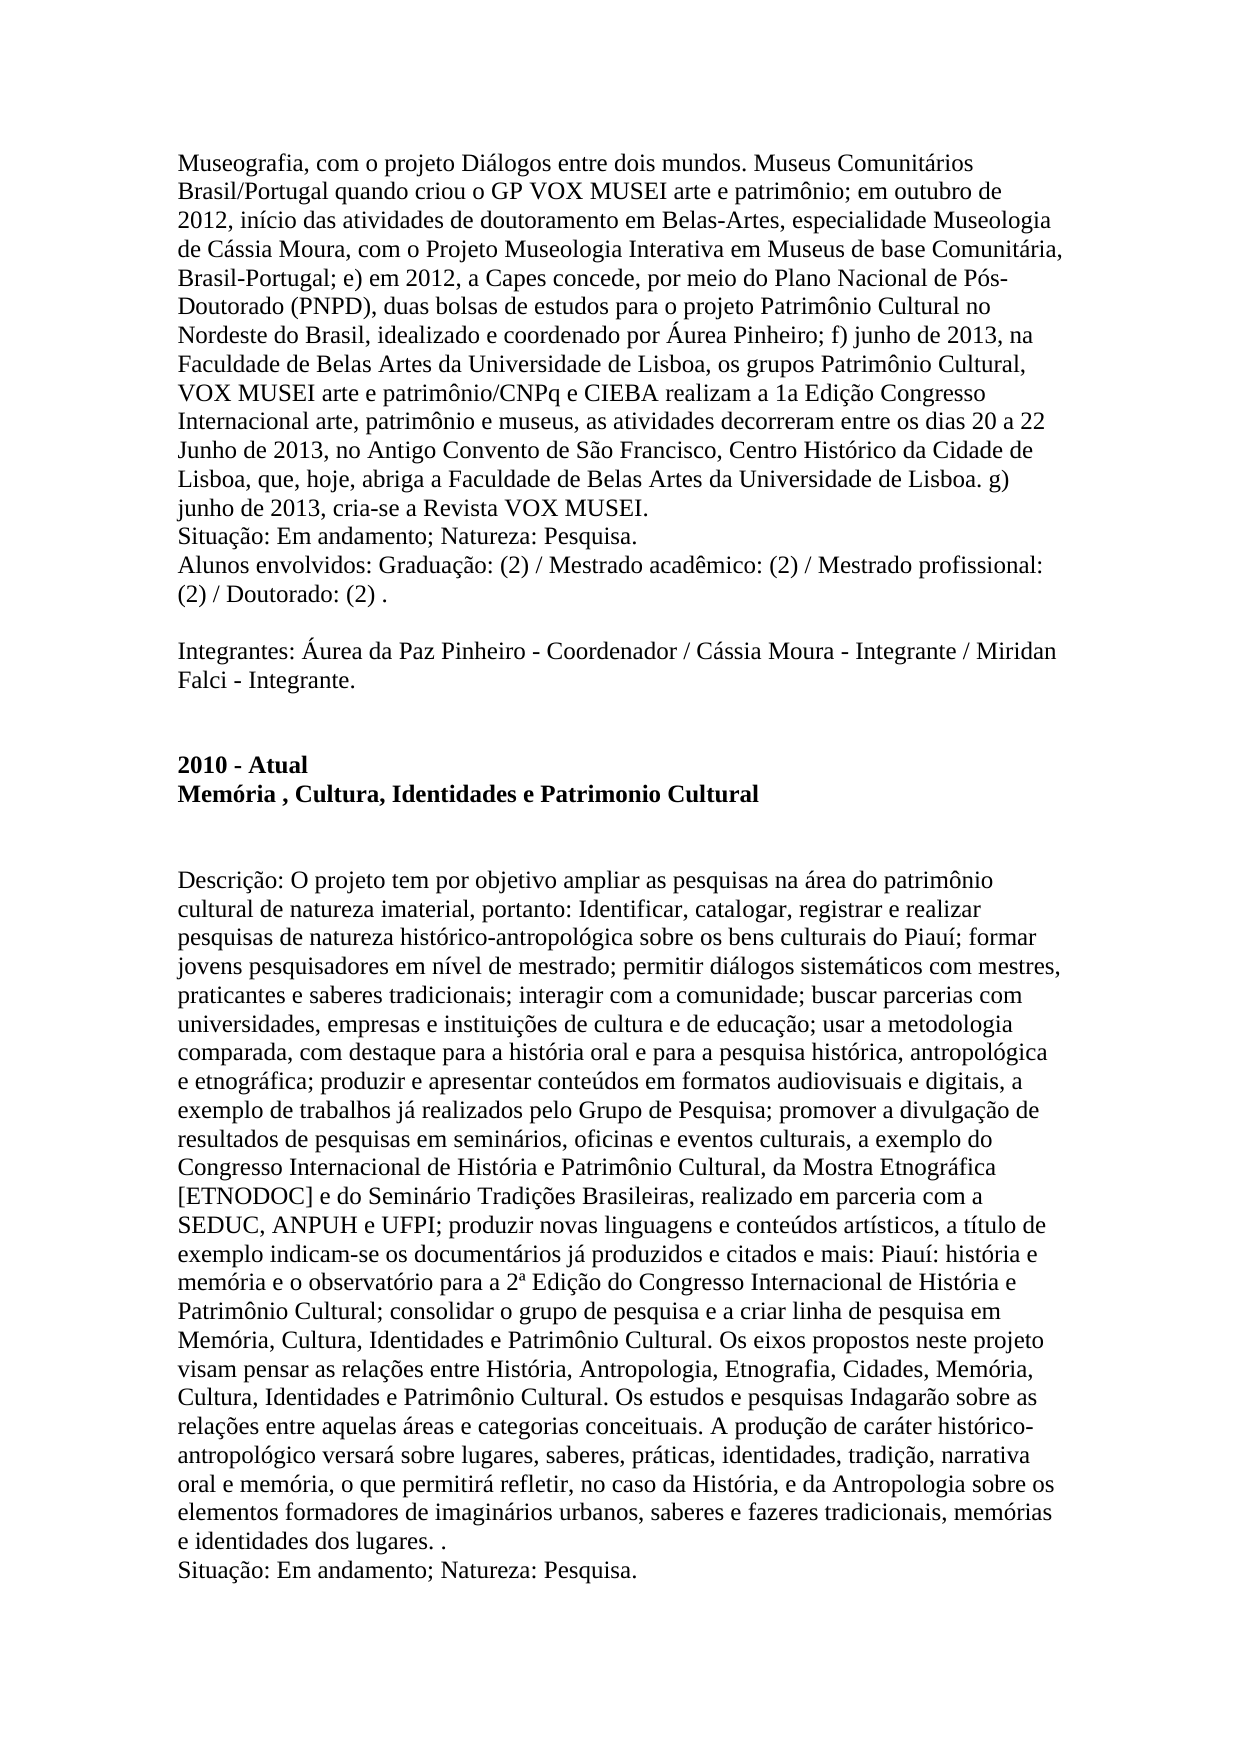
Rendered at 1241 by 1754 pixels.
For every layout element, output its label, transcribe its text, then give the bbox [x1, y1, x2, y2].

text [177, 148, 1063, 722]
text Memória , Cultura, Identidades e Patrimonio Cultural [177, 779, 1063, 836]
text 2010 - Atual [177, 751, 1063, 779]
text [177, 836, 1063, 1584]
